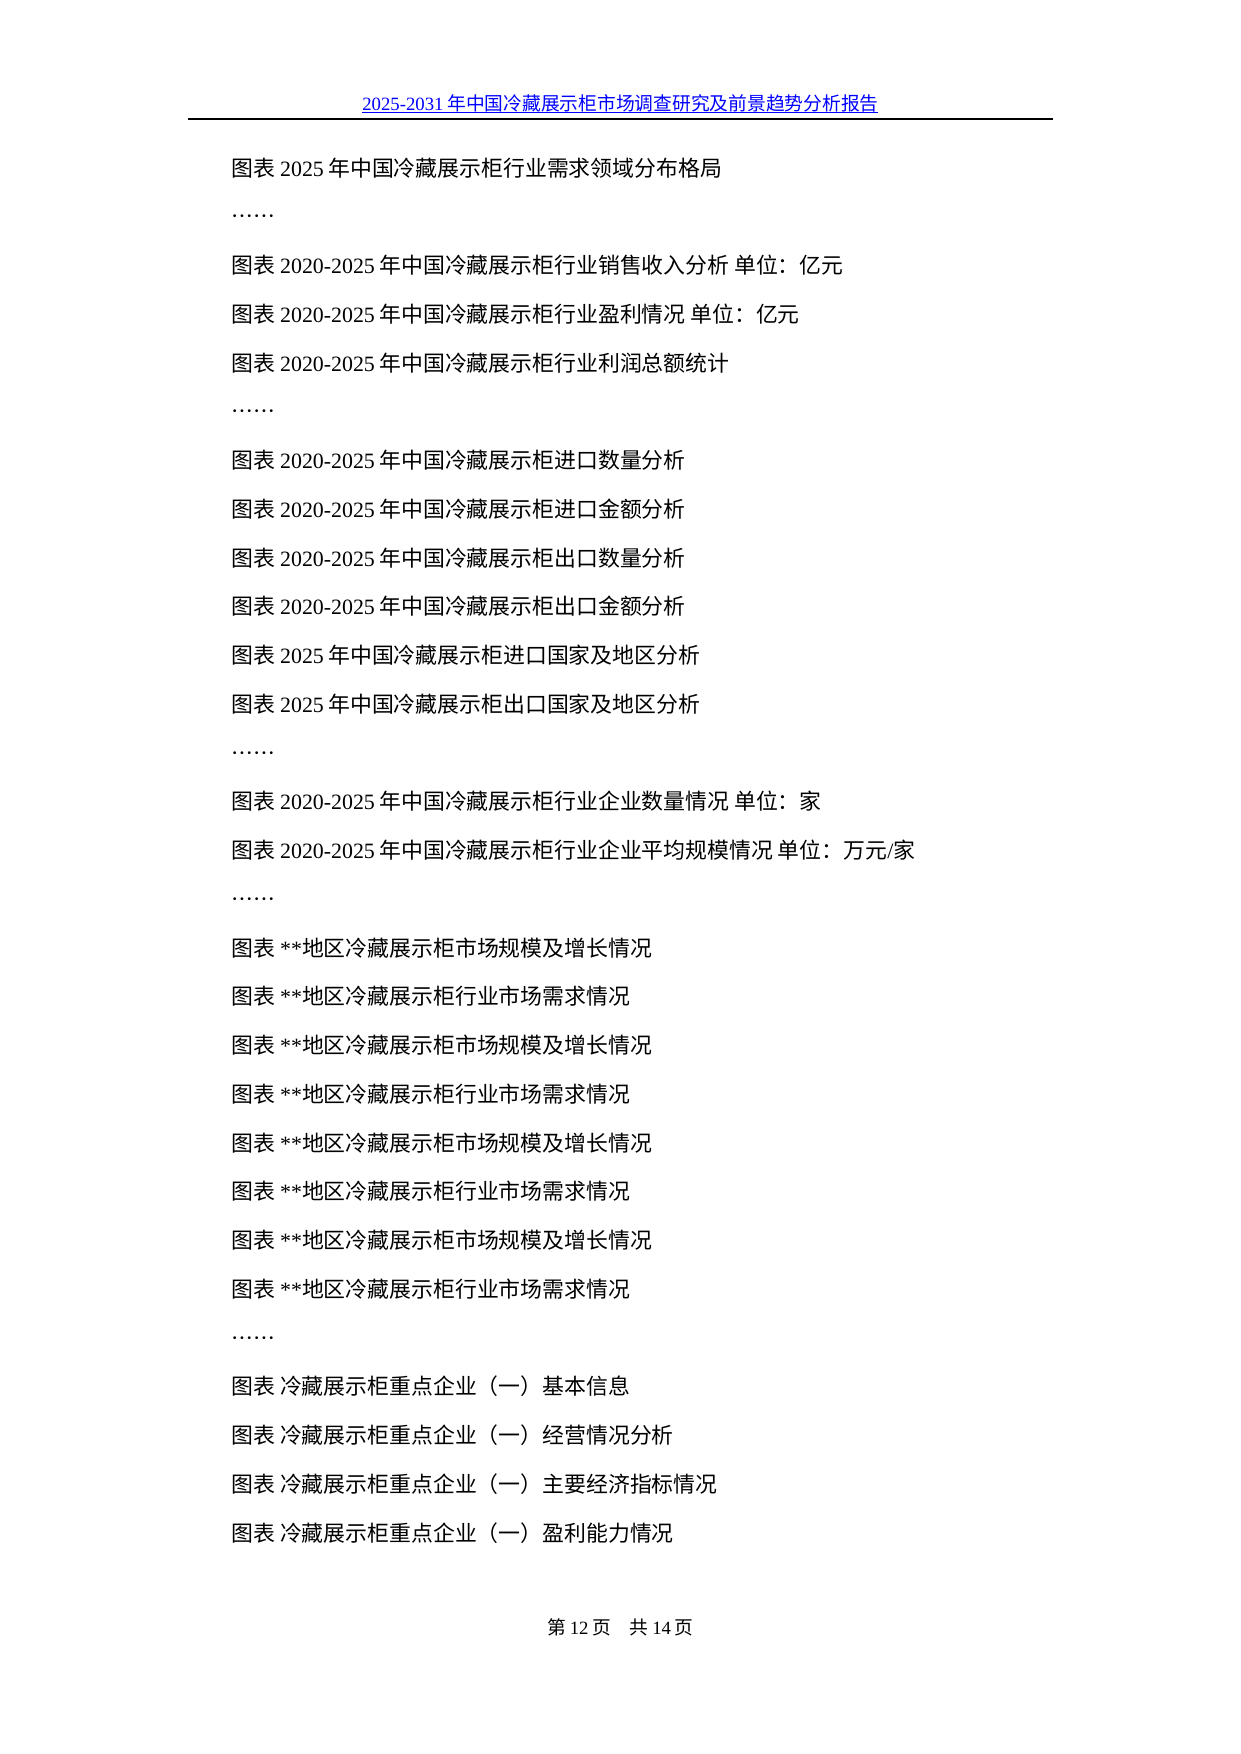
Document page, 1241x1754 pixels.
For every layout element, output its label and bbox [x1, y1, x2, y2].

text [187, 150, 1053, 1548]
